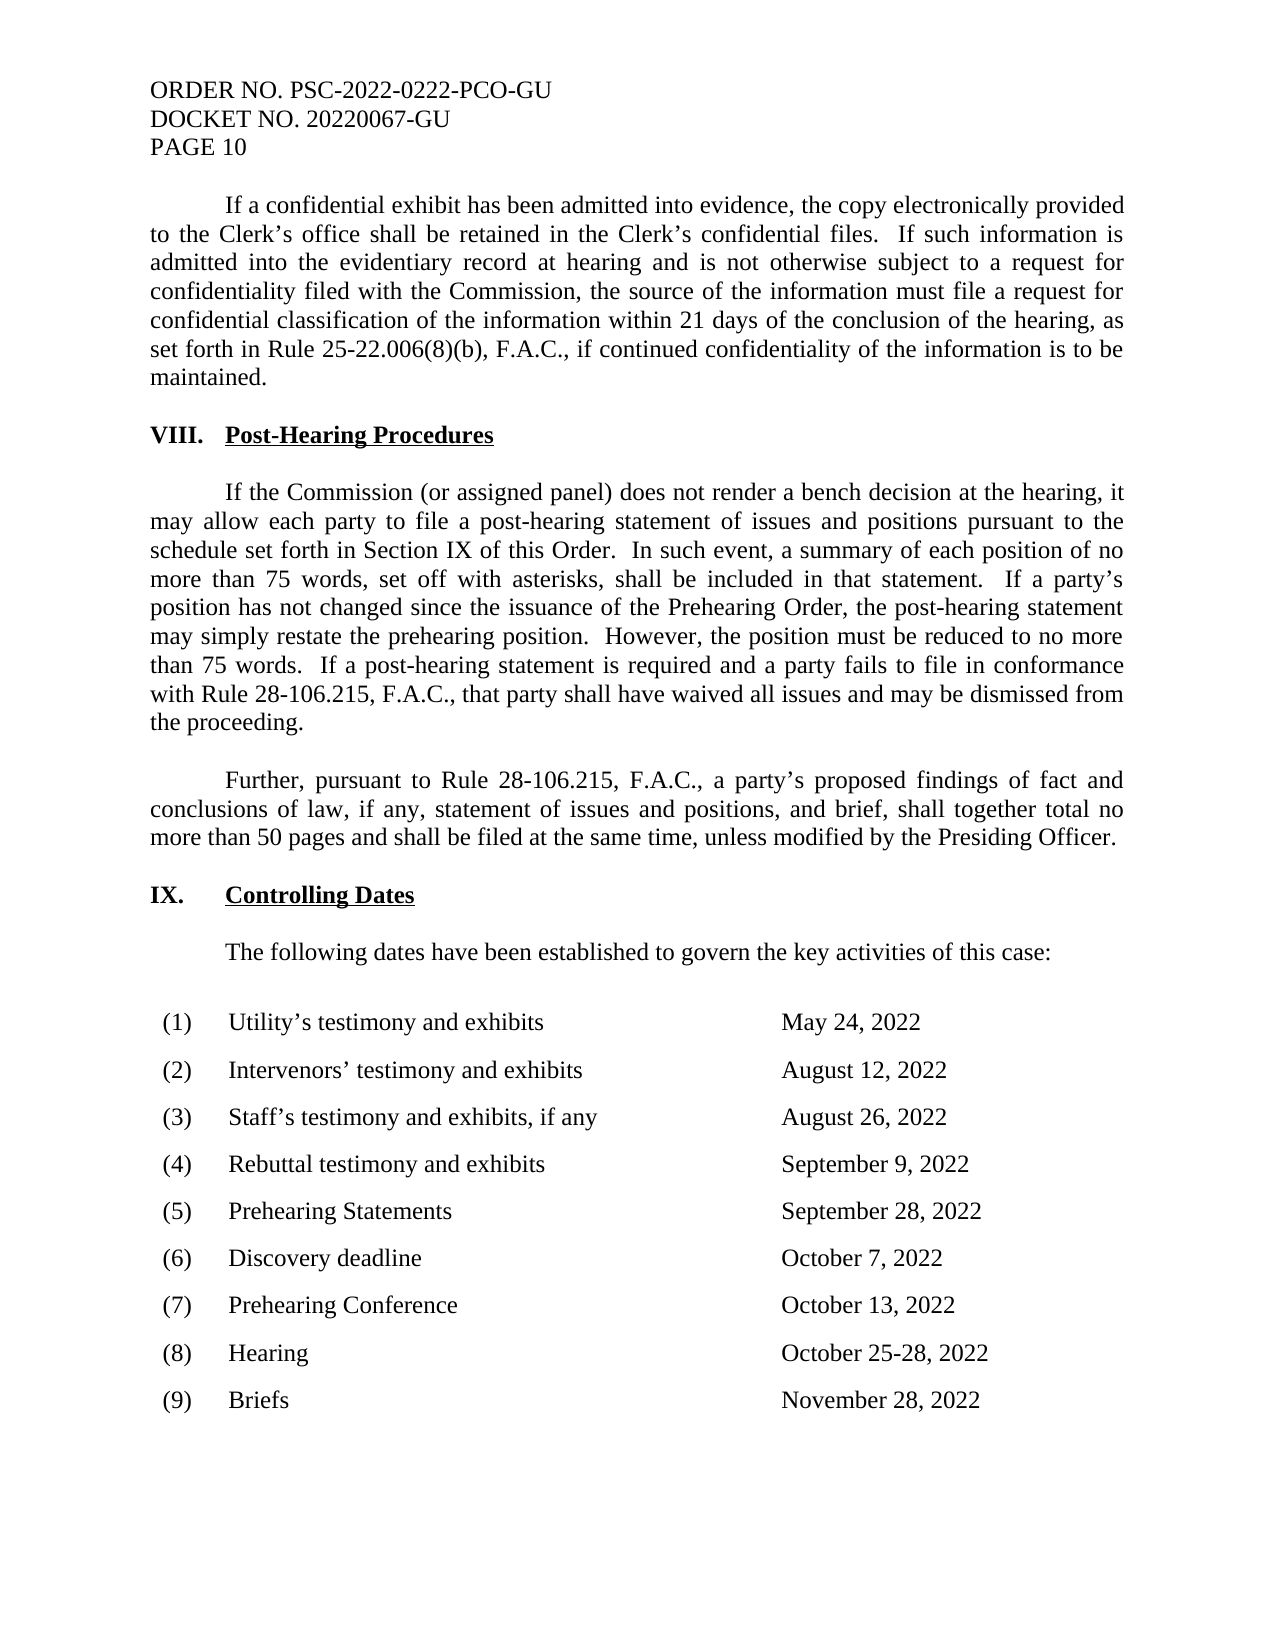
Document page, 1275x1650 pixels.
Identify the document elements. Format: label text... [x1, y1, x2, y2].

table_cell Briefs [216, 1373, 769, 1420]
list IX. Controlling Dates [150, 880, 1125, 909]
table_cell Rebuttal testimony and exhibits [216, 1137, 769, 1184]
table_header Utility’s testimony and exhibits [216, 995, 769, 1042]
list Further, pursuant to Rule 28-106.215, F.A.C., a party’s proposed findings of fact and conclusions of law, if any, statement of issues and positions, and brief, shall together total no more than 50 pages and shall be filed at the same time, unless modified by the Presiding Officer. [150, 765, 1125, 851]
table_cell Hearing [216, 1325, 769, 1373]
table_cell (4) [150, 1137, 216, 1184]
table_cell Discovery deadline [216, 1231, 769, 1278]
table_cell August 26, 2022 [769, 1089, 1125, 1137]
table_cell October 13, 2022 [769, 1278, 1125, 1325]
table_cell (6) [150, 1231, 216, 1278]
list VIII. Post-Hearing Procedures [150, 420, 1125, 449]
table_header (1) [150, 995, 216, 1042]
table_cell September 28, 2022 [769, 1184, 1125, 1231]
table_cell Prehearing Conference [216, 1278, 769, 1325]
table_cell August 12, 2022 [769, 1042, 1125, 1089]
table_cell September 9, 2022 [769, 1137, 1125, 1184]
table_header May 24, 2022 [769, 995, 1125, 1042]
list The following dates have been established to govern the key activities of this case: [150, 937, 1125, 966]
table_cell (8) [150, 1325, 216, 1373]
table_cell Staff’s testimony and exhibits, if any [216, 1089, 769, 1137]
table_cell (7) [150, 1278, 216, 1325]
list If a confidential exhibit has been admitted into evidence, the copy electronically provided to the Clerk’s office shall be retained in the Clerk’s confidential files. If such information is admitted into the evidentiary record at hearing and is not otherwise subject to a request for confidentiality filed with the Commission, the source of the information must file a request for confidential classification of the information within 21 days of the conclusion of the hearing, as set forth in Rule 25-22.006(8)(b), F.A.C., if continued confidentiality of the information is to be maintained. [150, 190, 1125, 391]
table_cell Intervenors’ testimony and exhibits [216, 1042, 769, 1089]
table_cell November 28, 2022 [769, 1373, 1125, 1420]
table_cell (3) [150, 1089, 216, 1137]
table_cell Prehearing Statements [216, 1184, 769, 1231]
table_cell October 25-28, 2022 [769, 1325, 1125, 1373]
list If the Commission (or assigned panel) does not render a bench decision at the hearing, it may allow each party to file a post-hearing statement of issues and positions pursuant to the schedule set forth in Section IX of this Order. In such event, a summary of each position of no more than 75 words, set off with asterisks, shall be included in that statement. If a party’s position has not changed since the issuance of the Prehearing Order, the post-hearing statement may simply restate the prehearing position. However, the position must be reduced to no more than 75 words. If a post-hearing statement is required and a party fails to file in conformance with Rule 28-106.215, F.A.C., that party shall have waived all issues and may be dismissed from the proceeding. [150, 477, 1125, 736]
table_cell (9) [150, 1373, 216, 1420]
table_cell October 7, 2022 [769, 1231, 1125, 1278]
table_cell (2) [150, 1042, 216, 1089]
table_cell (5) [150, 1184, 216, 1231]
